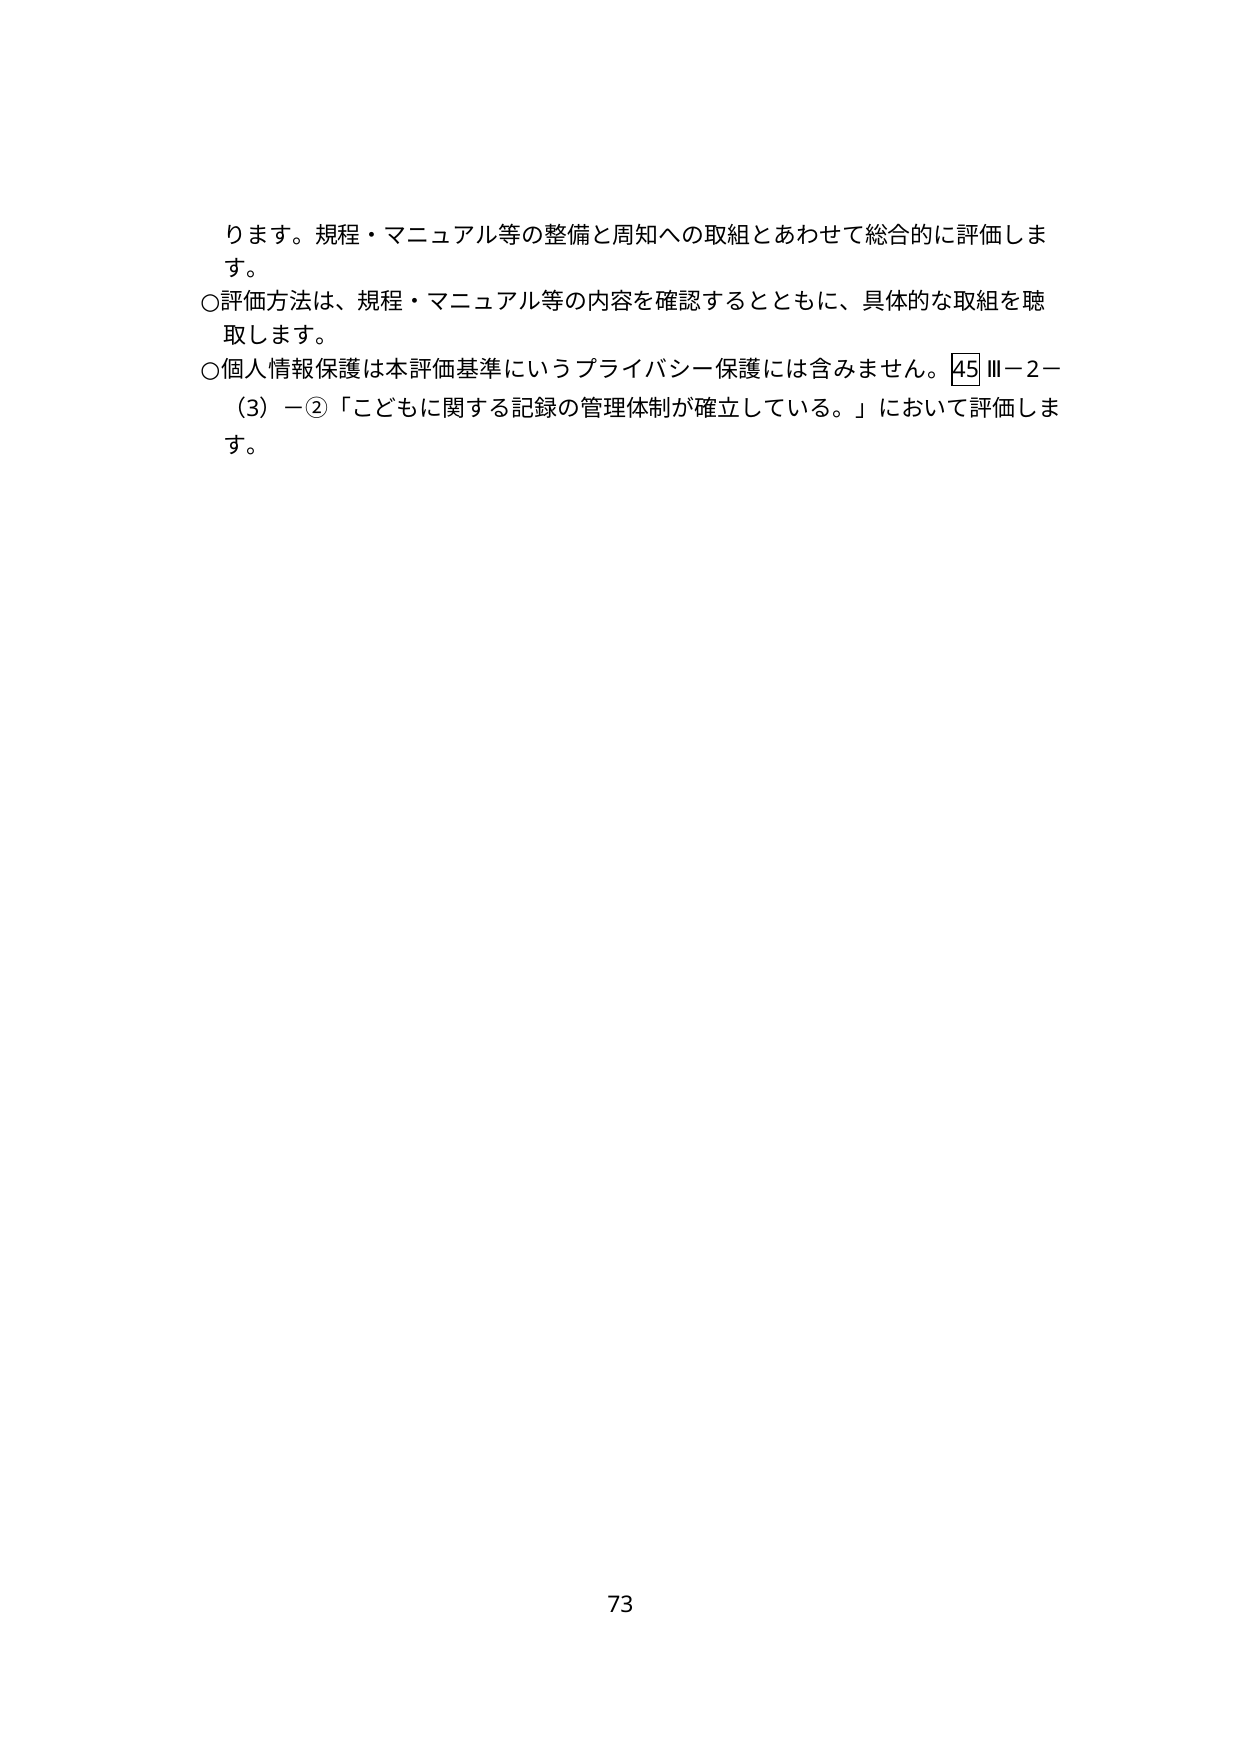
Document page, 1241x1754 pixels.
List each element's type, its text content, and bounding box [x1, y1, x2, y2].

text ○評価方法は、規程・マニュアル等の内容を確認するとともに、具体的な取組を聴取します。 [200, 283, 1063, 350]
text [200, 217, 1063, 283]
text ○個人情報保護は本評価基準にいうプライバシー保護には含みません。45 Ⅲ－2－（3）－②「こどもに関する記録の管理体制が確立している。」において評価します。 [200, 350, 1063, 462]
